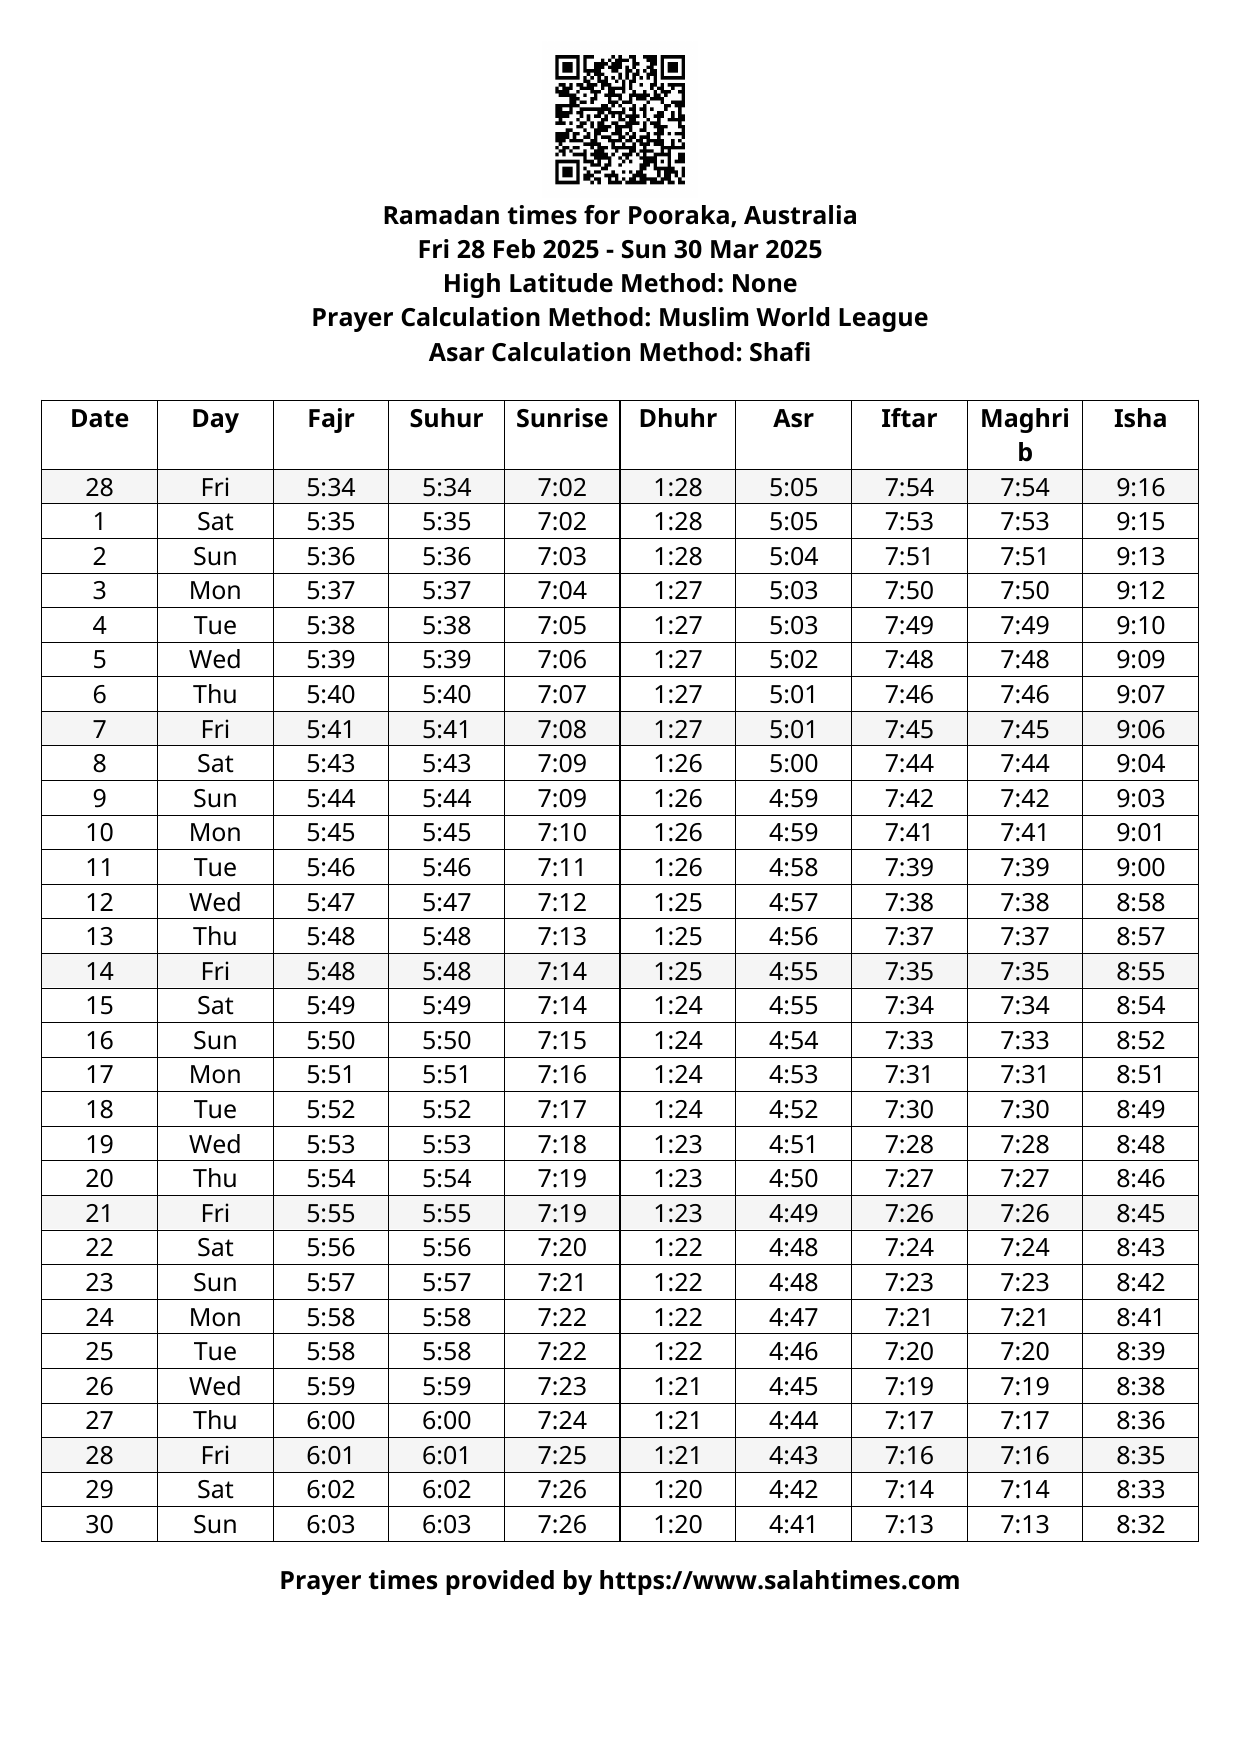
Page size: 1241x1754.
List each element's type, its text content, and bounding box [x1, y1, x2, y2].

table_cell 7:26 [505, 1507, 619, 1541]
table_cell Tue [158, 850, 273, 884]
table_cell 5:58 [274, 1300, 388, 1333]
text Prayer Calculation Method: Muslim World League [42, 300, 1198, 334]
table_cell 7:45 [852, 712, 967, 745]
table_cell Fri [158, 470, 273, 503]
table_cell 5:59 [274, 1369, 388, 1402]
table_cell 7:27 [852, 1161, 967, 1195]
table_cell 9:07 [1083, 677, 1198, 711]
table_cell 7:48 [968, 643, 1082, 676]
table_cell 7:20 [505, 1231, 619, 1264]
table_cell 7:33 [968, 1023, 1082, 1057]
table_cell 5:54 [274, 1161, 388, 1195]
table_cell 7:21 [852, 1300, 967, 1333]
table_cell 26 [42, 1369, 157, 1402]
table_cell Thu [158, 1161, 273, 1195]
table_cell 5:55 [274, 1196, 388, 1229]
table_cell 29 [42, 1473, 157, 1506]
table_cell 9:12 [1083, 574, 1198, 607]
table_cell Wed [158, 1369, 273, 1402]
table_cell 7:42 [852, 781, 967, 814]
table_header Asr [736, 401, 851, 469]
table_cell 17 [42, 1058, 157, 1091]
table_cell 9:10 [1083, 608, 1198, 642]
table_cell 7:13 [505, 919, 619, 953]
table_cell 7:06 [505, 643, 619, 676]
table_cell 1:23 [621, 1127, 735, 1160]
table_cell 4:56 [736, 919, 851, 953]
table_cell 8 [42, 746, 157, 780]
table_cell Sat [158, 504, 273, 538]
table_cell 4:43 [736, 1438, 851, 1472]
table_cell 19 [42, 1127, 157, 1160]
table_cell 1:26 [621, 850, 735, 884]
table_cell 7:14 [505, 954, 619, 987]
table_cell 1:20 [621, 1473, 735, 1506]
table_cell 7:15 [505, 1023, 619, 1057]
table_cell 21 [42, 1196, 157, 1229]
table_cell 5:39 [389, 643, 504, 676]
table_cell 8:42 [1083, 1265, 1198, 1299]
table_cell 16 [42, 1023, 157, 1057]
table_cell 5:34 [389, 470, 504, 503]
table_cell 7:46 [852, 677, 967, 711]
table_cell 7:13 [968, 1507, 1082, 1541]
table_cell 1:21 [621, 1369, 735, 1402]
table_header Date [42, 401, 157, 469]
table_cell 8:55 [1083, 954, 1198, 987]
table_cell 5:38 [389, 608, 504, 642]
table_cell 5:46 [389, 850, 504, 884]
table_cell Tue [158, 1092, 273, 1126]
table_cell 5:04 [736, 539, 851, 572]
table_cell 7:51 [968, 539, 1082, 572]
table_cell 7:05 [505, 608, 619, 642]
table_cell 1:25 [621, 919, 735, 953]
table_cell 5:45 [389, 816, 504, 849]
table_cell 1:28 [621, 470, 735, 503]
table_cell 6:02 [389, 1473, 504, 1506]
table_cell Sun [158, 1265, 273, 1299]
table_cell 7:30 [852, 1092, 967, 1126]
table_cell 7:46 [968, 677, 1082, 711]
table_cell 4:42 [736, 1473, 851, 1506]
table_cell 5:49 [389, 989, 504, 1022]
table_cell 1 [42, 504, 157, 538]
table_cell 1:22 [621, 1231, 735, 1264]
table_cell 9:15 [1083, 504, 1198, 538]
table_cell 4:59 [736, 816, 851, 849]
table_cell 7:19 [968, 1369, 1082, 1402]
table_cell 7:39 [968, 850, 1082, 884]
table_cell 7 [42, 712, 157, 745]
table_cell 9 [42, 781, 157, 814]
table_cell 5:52 [389, 1092, 504, 1126]
text Fri 28 Feb 2025 - Sun 30 Mar 2025 [42, 232, 1198, 266]
table_cell 7:44 [852, 746, 967, 780]
table_cell 1:22 [621, 1300, 735, 1333]
table_cell Sat [158, 1231, 273, 1264]
table_cell 1:28 [621, 504, 735, 538]
table_cell 4:51 [736, 1127, 851, 1160]
table_cell Thu [158, 1404, 273, 1437]
table_cell 7:04 [505, 574, 619, 607]
table_cell 4:55 [736, 954, 851, 987]
table_cell 12 [42, 885, 157, 918]
table_cell 7:12 [505, 885, 619, 918]
table_cell 5:52 [274, 1092, 388, 1126]
table_cell 5:49 [274, 989, 388, 1022]
table_cell 5:03 [736, 608, 851, 642]
table_cell 7:38 [852, 885, 967, 918]
table_cell 7:23 [852, 1265, 967, 1299]
table_cell 8:48 [1083, 1127, 1198, 1160]
table_cell 23 [42, 1265, 157, 1299]
table_cell 7:50 [852, 574, 967, 607]
table_header Suhur [389, 401, 504, 469]
table_cell Fri [158, 1438, 273, 1472]
table_header Iftar [852, 401, 967, 469]
table_cell Fri [158, 1196, 273, 1229]
table_cell 7:24 [852, 1231, 967, 1264]
table_cell 7:14 [505, 989, 619, 1022]
table_cell 1:27 [621, 677, 735, 711]
table_cell 1:26 [621, 781, 735, 814]
table_cell 4:49 [736, 1196, 851, 1229]
table_cell 7:19 [505, 1161, 619, 1195]
table_cell Sat [158, 989, 273, 1022]
table_cell 4:46 [736, 1334, 851, 1368]
table_cell 5:34 [274, 470, 388, 503]
table_cell 5:36 [274, 539, 388, 572]
table_cell 30 [42, 1507, 157, 1541]
table_cell 5:51 [274, 1058, 388, 1091]
table_cell 1:27 [621, 608, 735, 642]
table_cell 7:02 [505, 470, 619, 503]
table_cell 25 [42, 1334, 157, 1368]
table_cell 5:58 [274, 1334, 388, 1368]
table_cell 5:39 [274, 643, 388, 676]
table_cell 8:41 [1083, 1300, 1198, 1333]
table_cell 7:20 [968, 1334, 1082, 1368]
table_cell 5:55 [389, 1196, 504, 1229]
table_cell 4:48 [736, 1231, 851, 1264]
table_cell 5:02 [736, 643, 851, 676]
table_cell 8:32 [1083, 1507, 1198, 1541]
table_cell Sun [158, 539, 273, 572]
table_cell Thu [158, 677, 273, 711]
table_cell 6:02 [274, 1473, 388, 1506]
table_cell 5:44 [389, 781, 504, 814]
table_cell 7:27 [968, 1161, 1082, 1195]
table_cell 7:30 [968, 1092, 1082, 1126]
table_cell 7:09 [505, 781, 619, 814]
table_cell 4:58 [736, 850, 851, 884]
table_cell 7:11 [505, 850, 619, 884]
table_cell 22 [42, 1231, 157, 1264]
table_cell 2 [42, 539, 157, 572]
table_cell 5:50 [389, 1023, 504, 1057]
table_cell 7:21 [968, 1300, 1082, 1333]
table_cell Sun [158, 1023, 273, 1057]
table_cell 1:23 [621, 1196, 735, 1229]
table_cell Sat [158, 1473, 273, 1506]
table_cell 5:05 [736, 504, 851, 538]
table_cell 4:53 [736, 1058, 851, 1091]
table_cell Tue [158, 1334, 273, 1368]
table_cell 5:53 [274, 1127, 388, 1160]
table_cell 8:54 [1083, 989, 1198, 1022]
table_cell 8:38 [1083, 1369, 1198, 1402]
table_cell 4:47 [736, 1300, 851, 1333]
text Prayer times provided by https://www.salahtimes.com [42, 1563, 1198, 1597]
table_header Dhuhr [621, 401, 735, 469]
table_cell 1:24 [621, 1058, 735, 1091]
table_header Isha [1083, 401, 1198, 469]
table_cell 15 [42, 989, 157, 1022]
table_cell Mon [158, 1300, 273, 1333]
table_cell 7:49 [968, 608, 1082, 642]
table_cell 7:48 [852, 643, 967, 676]
table_cell 5:48 [389, 919, 504, 953]
table_cell 5:01 [736, 712, 851, 745]
table_cell 4:59 [736, 781, 851, 814]
table_cell 7:31 [968, 1058, 1082, 1091]
table_cell 3 [42, 574, 157, 607]
table_cell 8:51 [1083, 1058, 1198, 1091]
table_cell Fri [158, 712, 273, 745]
table_cell Sun [158, 781, 273, 814]
table_cell 9:01 [1083, 816, 1198, 849]
table_cell 5:41 [389, 712, 504, 745]
table_cell 7:16 [852, 1438, 967, 1472]
table_cell 8:45 [1083, 1196, 1198, 1229]
table_cell 7:19 [852, 1369, 967, 1402]
table_cell 1:25 [621, 954, 735, 987]
table_header Sunrise [505, 401, 619, 469]
table_cell 7:49 [852, 608, 967, 642]
table_cell 7:37 [852, 919, 967, 953]
table_cell 13 [42, 919, 157, 953]
table_cell 7:02 [505, 504, 619, 538]
table_cell 8:46 [1083, 1161, 1198, 1195]
table_cell 11 [42, 850, 157, 884]
table_cell 7:26 [505, 1473, 619, 1506]
table_cell 7:50 [968, 574, 1082, 607]
table_cell 5:53 [389, 1127, 504, 1160]
table_cell 7:41 [968, 816, 1082, 849]
table_cell 6:01 [389, 1438, 504, 1472]
table_cell 7:44 [968, 746, 1082, 780]
table_cell 9:06 [1083, 712, 1198, 745]
table_cell 7:28 [968, 1127, 1082, 1160]
table_cell 1:23 [621, 1161, 735, 1195]
table_cell 27 [42, 1404, 157, 1437]
table_cell 7:53 [968, 504, 1082, 538]
table_cell 7:20 [852, 1334, 967, 1368]
table_cell 5:47 [389, 885, 504, 918]
table_cell 7:26 [968, 1196, 1082, 1229]
table_cell 4:48 [736, 1265, 851, 1299]
table_cell 6:00 [389, 1404, 504, 1437]
table_cell 7:34 [852, 989, 967, 1022]
table_cell 5:57 [274, 1265, 388, 1299]
table_cell 6:00 [274, 1404, 388, 1437]
table_cell 7:37 [968, 919, 1082, 953]
table_cell 7:21 [505, 1265, 619, 1299]
table_cell 5:43 [274, 746, 388, 780]
table_cell 5:44 [274, 781, 388, 814]
table_cell 7:25 [505, 1438, 619, 1472]
table_cell 5:56 [274, 1231, 388, 1264]
table_cell 7:38 [968, 885, 1082, 918]
table_cell 7:35 [852, 954, 967, 987]
table_cell 7:42 [968, 781, 1082, 814]
table_cell 5:03 [736, 574, 851, 607]
table_cell 7:17 [852, 1404, 967, 1437]
table_cell 4:57 [736, 885, 851, 918]
table_cell 1:27 [621, 574, 735, 607]
table_cell 5:46 [274, 850, 388, 884]
table_cell 7:54 [852, 470, 967, 503]
table_cell 6:01 [274, 1438, 388, 1472]
table_header Day [158, 401, 273, 469]
table_cell 9:03 [1083, 781, 1198, 814]
table_cell 7:24 [968, 1231, 1082, 1264]
table_cell 1:24 [621, 989, 735, 1022]
table_cell 7:16 [505, 1058, 619, 1091]
table_cell 5:00 [736, 746, 851, 780]
table_cell 9:04 [1083, 746, 1198, 780]
table_cell 7:22 [505, 1334, 619, 1368]
table_cell 5:47 [274, 885, 388, 918]
table_cell 1:21 [621, 1404, 735, 1437]
table_header Maghrib [968, 401, 1082, 469]
table_cell 5:05 [736, 470, 851, 503]
table_cell 1:28 [621, 539, 735, 572]
text Ramadan times for Pooraka, Australia [42, 198, 1198, 232]
table_cell 4:50 [736, 1161, 851, 1195]
table_cell 8:43 [1083, 1231, 1198, 1264]
table_cell 7:10 [505, 816, 619, 849]
table_cell 7:17 [968, 1404, 1082, 1437]
table_cell 7:35 [968, 954, 1082, 987]
table_cell 7:18 [505, 1127, 619, 1160]
table_cell 5:51 [389, 1058, 504, 1091]
table_cell 1:26 [621, 816, 735, 849]
table_cell Wed [158, 643, 273, 676]
table_cell 5:35 [274, 504, 388, 538]
table_cell 1:24 [621, 1092, 735, 1126]
table_cell 10 [42, 816, 157, 849]
table_cell 1:22 [621, 1334, 735, 1368]
table_cell 4:54 [736, 1023, 851, 1057]
table_cell 9:00 [1083, 850, 1198, 884]
table_cell 7:31 [852, 1058, 967, 1091]
table_cell 7:14 [968, 1473, 1082, 1506]
table_cell 8:49 [1083, 1092, 1198, 1126]
table_cell 7:14 [852, 1473, 967, 1506]
table_cell 7:16 [968, 1438, 1082, 1472]
table_cell 4:52 [736, 1092, 851, 1126]
table_cell 7:17 [505, 1092, 619, 1126]
table_cell 5:57 [389, 1265, 504, 1299]
table_cell 6 [42, 677, 157, 711]
table_cell 5:54 [389, 1161, 504, 1195]
table_cell 7:26 [852, 1196, 967, 1229]
table_cell 8:57 [1083, 919, 1198, 953]
table_cell 28 [42, 470, 157, 503]
table_cell 5:48 [274, 919, 388, 953]
table_cell Mon [158, 574, 273, 607]
table_cell 28 [42, 1438, 157, 1472]
table_cell 5:36 [389, 539, 504, 572]
table_cell Fri [158, 954, 273, 987]
table_cell 5:43 [389, 746, 504, 780]
table_cell 7:34 [968, 989, 1082, 1022]
table_cell 7:45 [968, 712, 1082, 745]
table_cell 7:23 [968, 1265, 1082, 1299]
table_cell 7:41 [852, 816, 967, 849]
table_cell 8:39 [1083, 1334, 1198, 1368]
table_cell 5:40 [389, 677, 504, 711]
table_cell 5:41 [274, 712, 388, 745]
table_cell 1:22 [621, 1265, 735, 1299]
table_cell Tue [158, 608, 273, 642]
table_cell 1:25 [621, 885, 735, 918]
table_cell 5:59 [389, 1369, 504, 1402]
table_cell Mon [158, 816, 273, 849]
table_cell 4:45 [736, 1369, 851, 1402]
table_cell 7:54 [968, 470, 1082, 503]
table_cell 9:13 [1083, 539, 1198, 572]
table_cell 5:58 [389, 1334, 504, 1368]
table_cell 9:09 [1083, 643, 1198, 676]
table_cell 7:08 [505, 712, 619, 745]
text Asar Calculation Method: Shafi [42, 334, 1198, 368]
table_cell 5:01 [736, 677, 851, 711]
table_cell 8:35 [1083, 1438, 1198, 1472]
table_cell 1:21 [621, 1438, 735, 1472]
table_cell 5:48 [274, 954, 388, 987]
table_cell Sun [158, 1507, 273, 1541]
table_cell 5:37 [389, 574, 504, 607]
table_cell 9:16 [1083, 470, 1198, 503]
table_cell 7:51 [852, 539, 967, 572]
table_cell 7:13 [852, 1507, 967, 1541]
table_cell 4:44 [736, 1404, 851, 1437]
table_cell 7:23 [505, 1369, 619, 1402]
text High Latitude Method: None [42, 266, 1198, 300]
table_cell 7:53 [852, 504, 967, 538]
table_cell 4 [42, 608, 157, 642]
table_cell Wed [158, 885, 273, 918]
table_cell 24 [42, 1300, 157, 1333]
table_cell 6:03 [389, 1507, 504, 1541]
table_cell Thu [158, 919, 273, 953]
table_cell 5:58 [389, 1300, 504, 1333]
table_cell 4:55 [736, 989, 851, 1022]
table_cell 5:35 [389, 504, 504, 538]
table_cell 14 [42, 954, 157, 987]
table_cell 7:03 [505, 539, 619, 572]
table_cell 7:09 [505, 746, 619, 780]
table_cell Wed [158, 1127, 273, 1160]
table_cell Sat [158, 746, 273, 780]
table_cell 7:28 [852, 1127, 967, 1160]
table_cell 6:03 [274, 1507, 388, 1541]
table_cell 4:41 [736, 1507, 851, 1541]
table_cell 1:24 [621, 1023, 735, 1057]
table_cell 1:20 [621, 1507, 735, 1541]
table_cell 7:39 [852, 850, 967, 884]
table_cell 8:58 [1083, 885, 1198, 918]
table_cell 7:24 [505, 1404, 619, 1437]
table_cell 5:40 [274, 677, 388, 711]
picture [542, 41, 699, 198]
table_cell 5:37 [274, 574, 388, 607]
table_cell 7:07 [505, 677, 619, 711]
table_cell 5:38 [274, 608, 388, 642]
table_cell 1:27 [621, 643, 735, 676]
table_cell 1:27 [621, 712, 735, 745]
table_cell Mon [158, 1058, 273, 1091]
table_cell 8:52 [1083, 1023, 1198, 1057]
table_cell 7:19 [505, 1196, 619, 1229]
table_cell 5:45 [274, 816, 388, 849]
table_cell 5 [42, 643, 157, 676]
table_cell 7:33 [852, 1023, 967, 1057]
table_header Fajr [274, 401, 388, 469]
table_cell 5:50 [274, 1023, 388, 1057]
table_cell 20 [42, 1161, 157, 1195]
table_cell 5:48 [389, 954, 504, 987]
table_cell 5:56 [389, 1231, 504, 1264]
table_cell 1:26 [621, 746, 735, 780]
table_cell 8:36 [1083, 1404, 1198, 1437]
table_cell 7:22 [505, 1300, 619, 1333]
table_cell 18 [42, 1092, 157, 1126]
table_cell 8:33 [1083, 1473, 1198, 1506]
